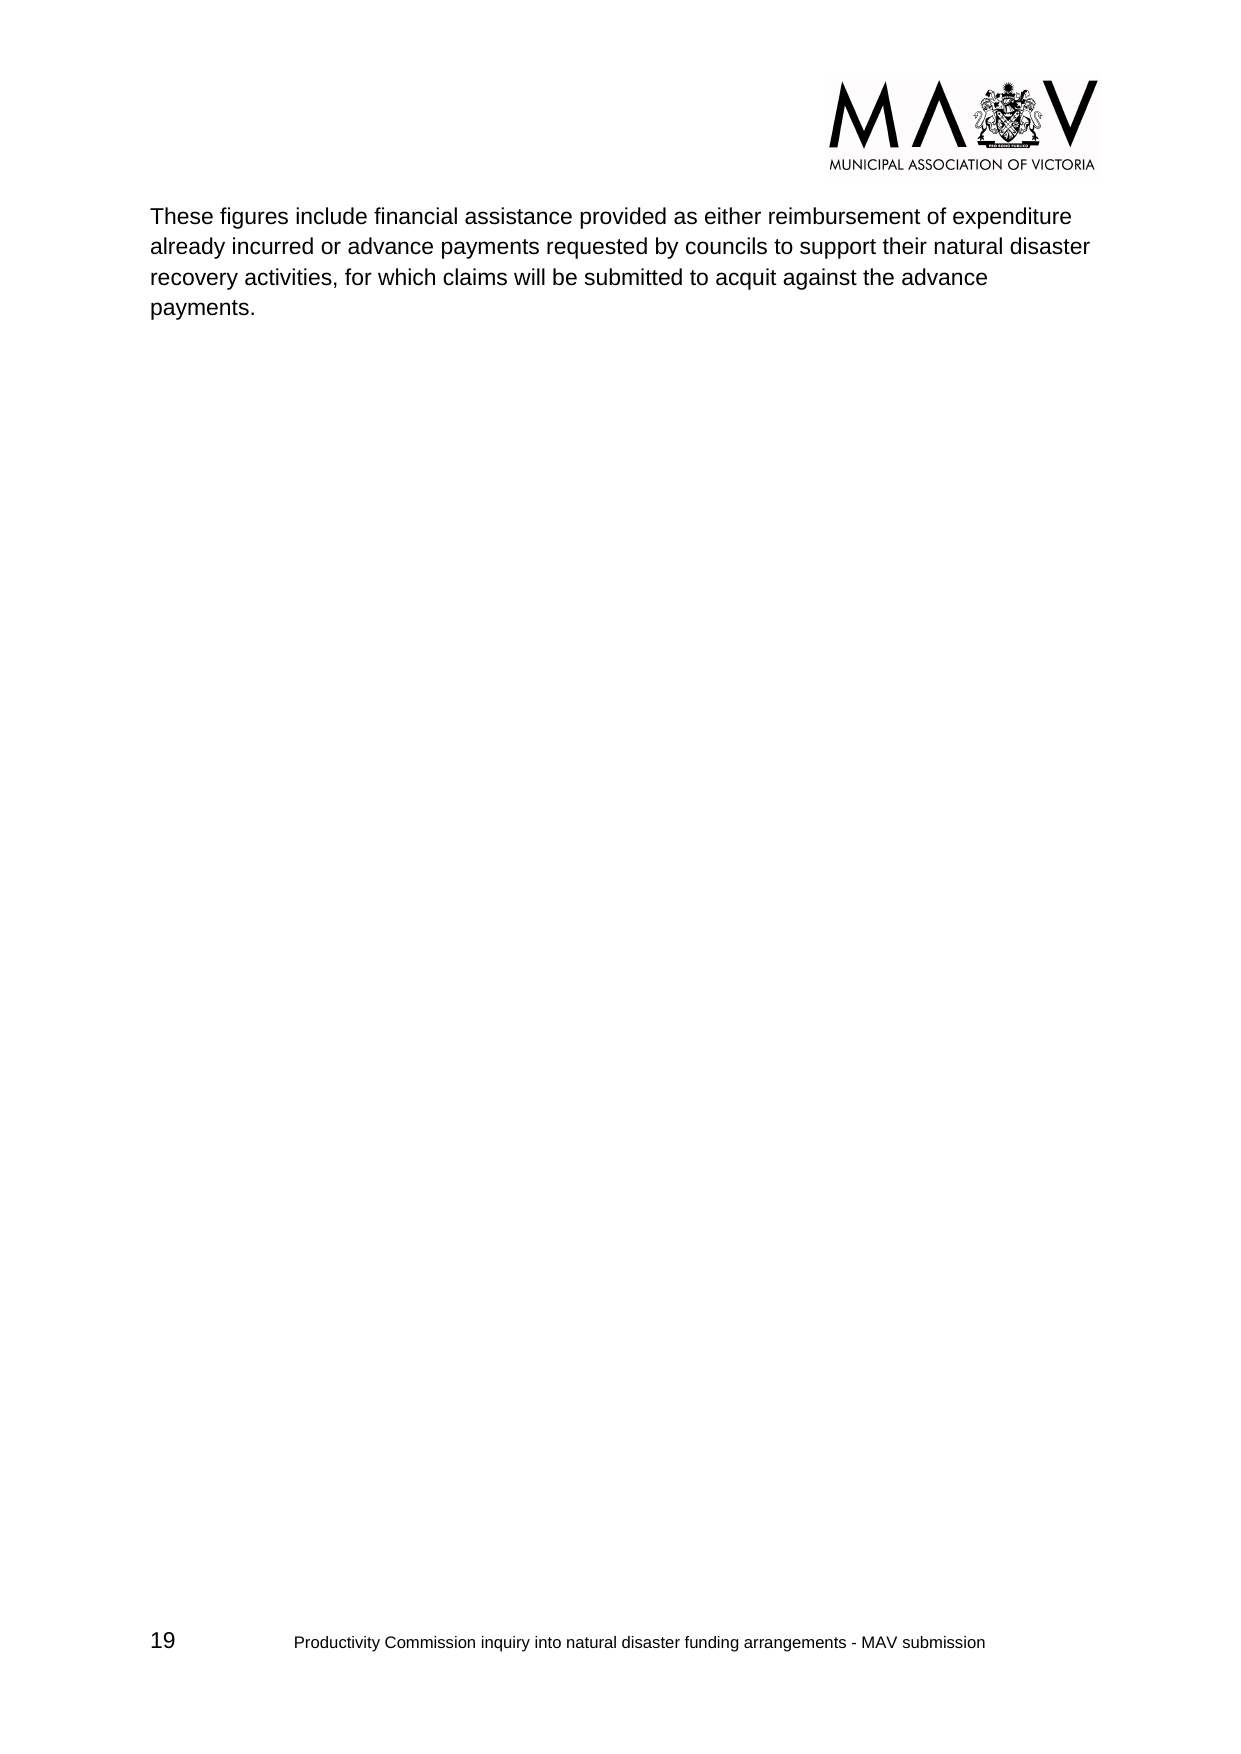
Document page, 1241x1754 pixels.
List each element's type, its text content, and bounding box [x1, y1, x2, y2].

picture [825, 73, 1102, 177]
text These figures include financial assistance provided as either reimbursement of expenditure already incurred or advance payments requested by councils to support their natural disaster recovery activities, for which claims will be submitted to acquit against the advance payments. [150, 203, 1090, 320]
